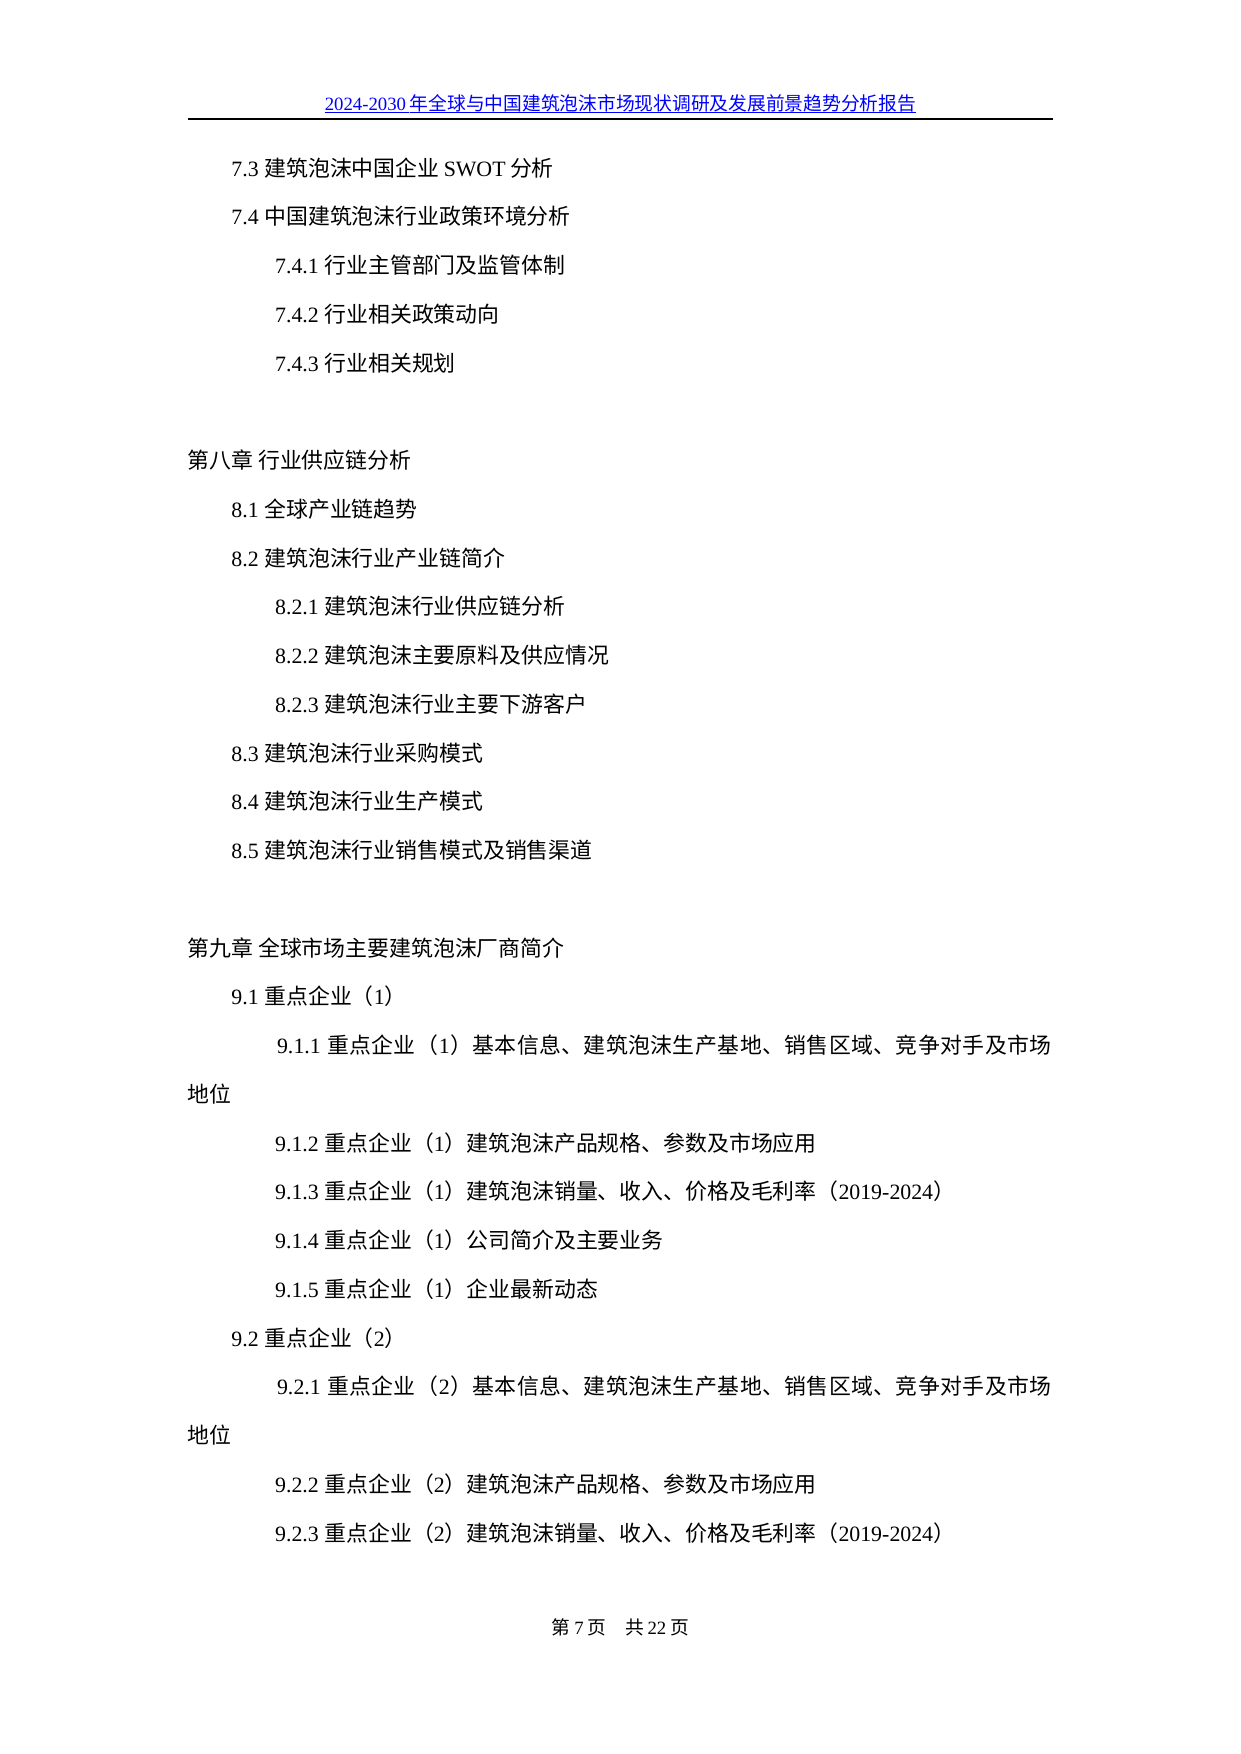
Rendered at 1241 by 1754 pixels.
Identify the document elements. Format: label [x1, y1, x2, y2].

text [187, 150, 1053, 1548]
